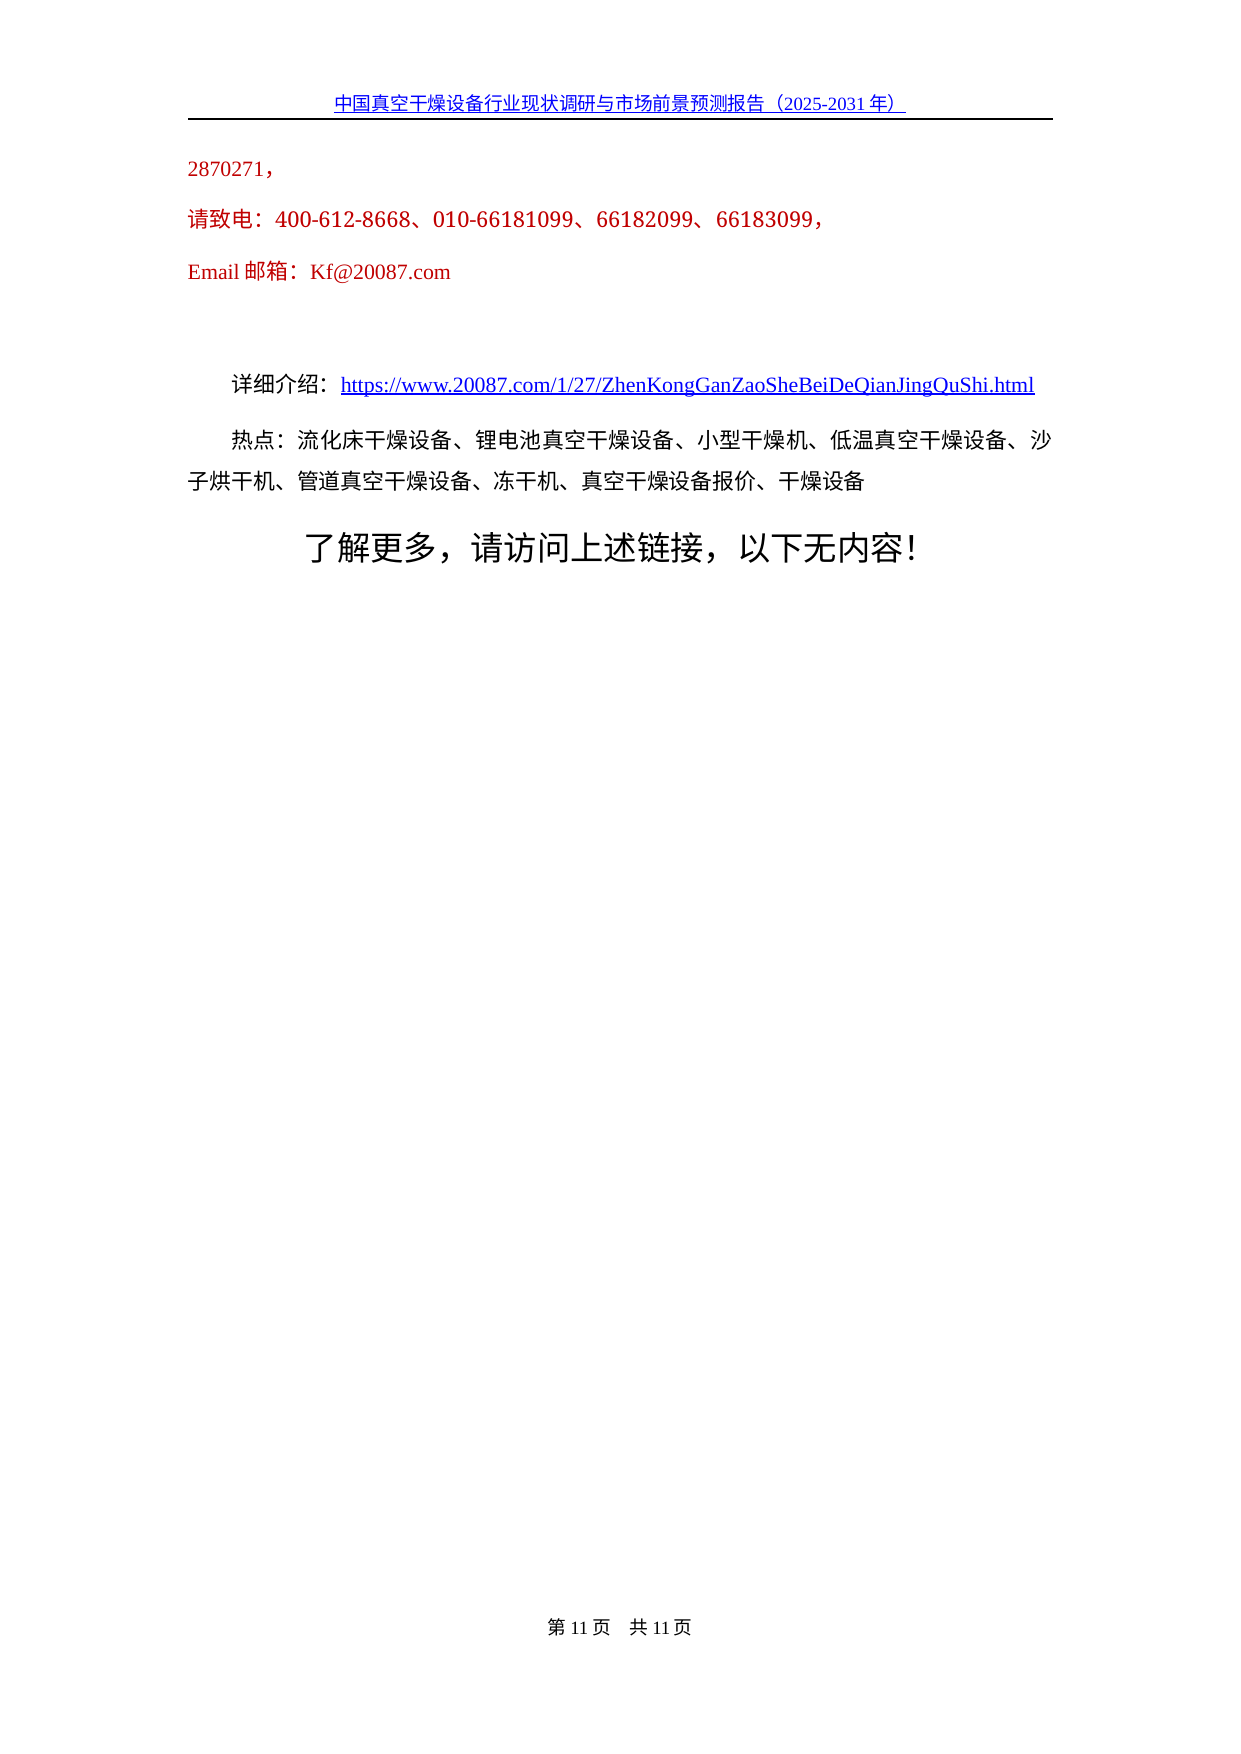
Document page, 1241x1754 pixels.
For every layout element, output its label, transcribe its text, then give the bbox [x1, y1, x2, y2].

text 详细介绍：https://www.20087.com/1/27/ZhenKongGanZaoSheBeiDeQianJingQuShi.html [187, 366, 1053, 399]
text Email邮箱：Kf@20087.com [187, 253, 1053, 286]
title 了解更多，请访问上述链接，以下无内容！ [187, 514, 1053, 579]
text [187, 150, 1053, 183]
text 热点：流化床干燥设备、锂电池真空干燥设备、小型干燥机、低温真空干燥设备、沙子烘干机、管道真空干燥设备、冻干机、真空干燥设备报价、干燥设备 [187, 423, 1053, 496]
text 请致电：400-612-8668、010-66181099、66182099、66183099， [187, 202, 1053, 234]
